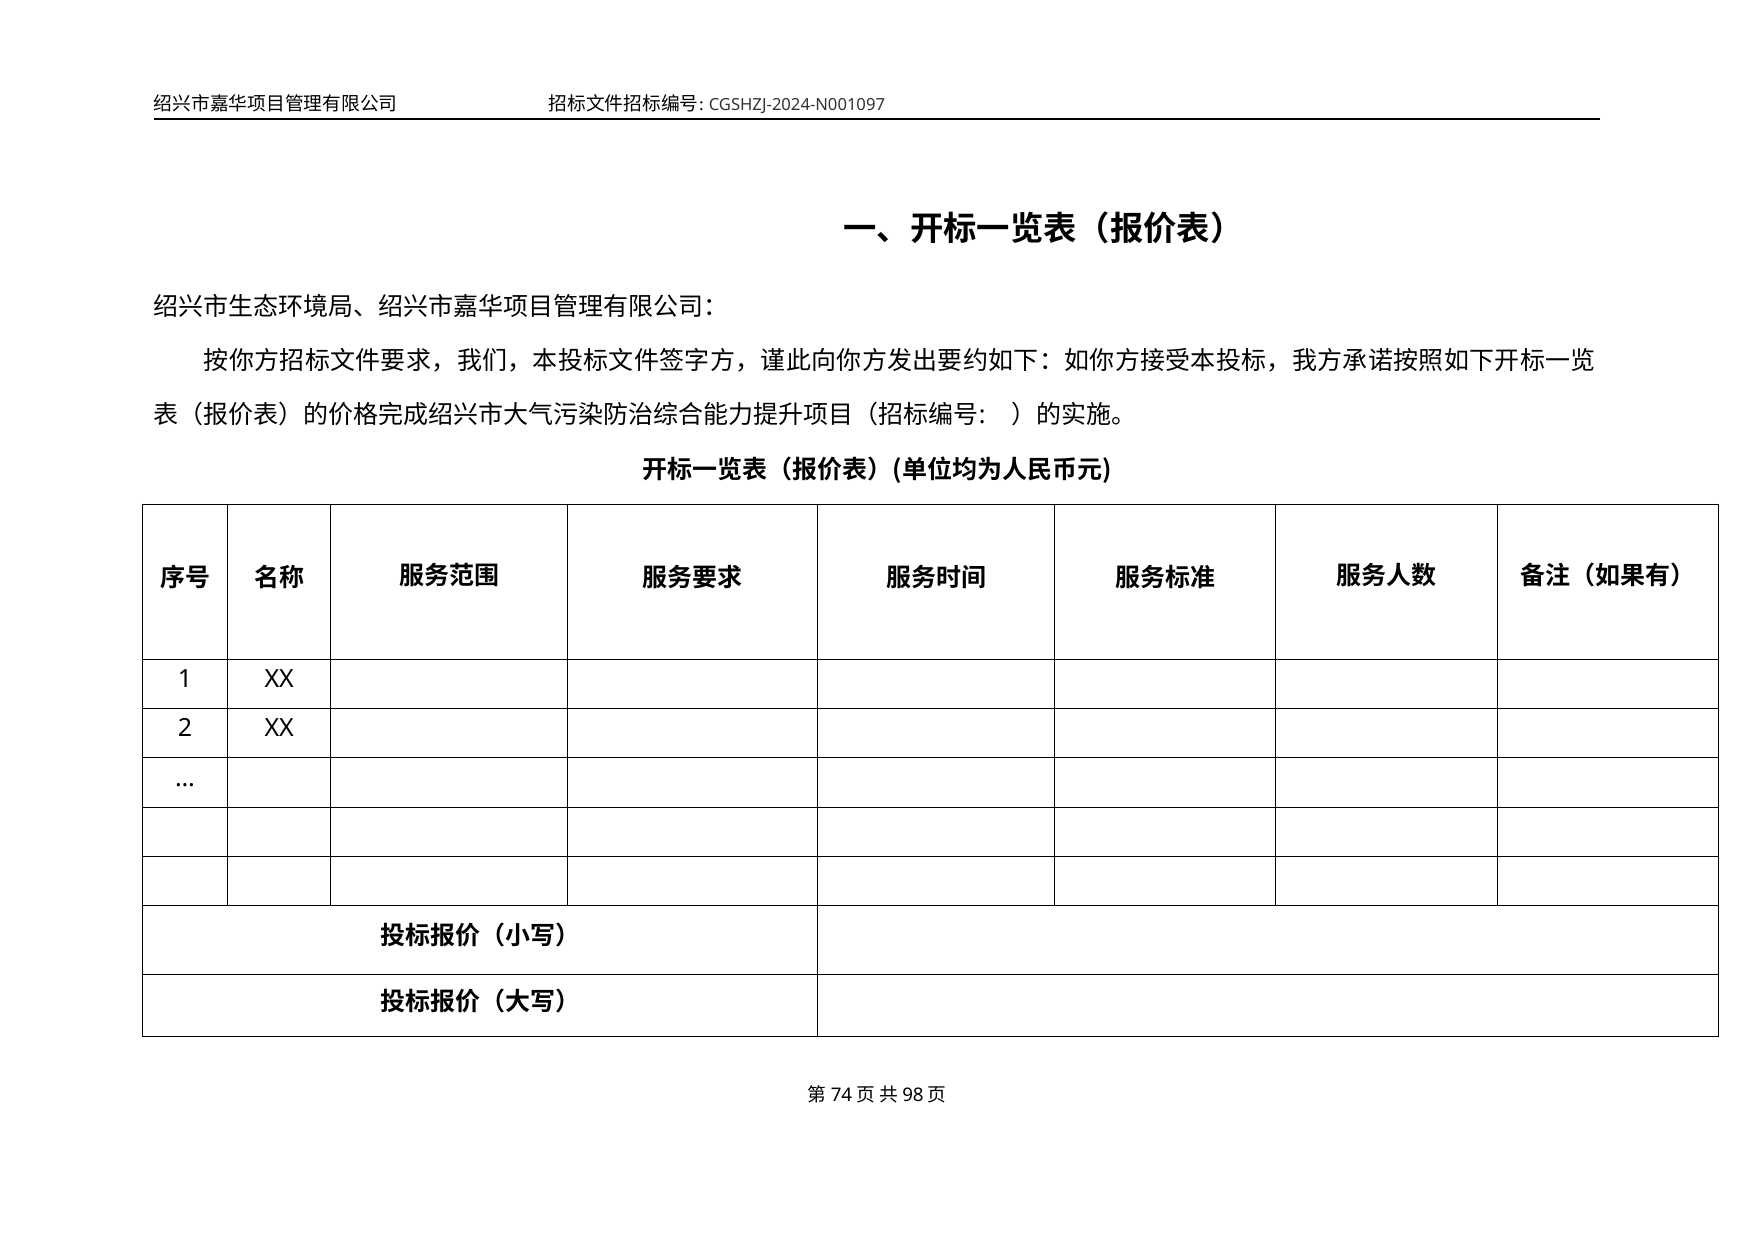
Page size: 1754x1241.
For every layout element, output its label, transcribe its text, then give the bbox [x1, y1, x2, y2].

table_cell [818, 906, 1718, 974]
table_cell [568, 660, 817, 708]
table_cell [818, 975, 1718, 1036]
text 绍兴市生态环境局、绍兴市嘉华项目管理有限公司： [153, 286, 1600, 322]
table_cell [1498, 660, 1718, 708]
table_cell 2 [143, 709, 227, 757]
table_cell [1055, 758, 1275, 807]
table_cell [143, 857, 227, 905]
text 按你方招标文件要求，我们，本投标文件签字方，谨此向你方发出要约如下：如你方接受本投标，我方承诺按照如下开标一览表（报价表）的价格完成绍兴市大气污染防治综合能力提升项目（招标编号: ）的实施。 [153, 341, 1600, 431]
table_cell [331, 758, 567, 807]
table_cell XX [228, 660, 330, 708]
table_header 服务标准 [1055, 505, 1275, 658]
table_cell [228, 808, 330, 856]
table_cell [1276, 660, 1497, 708]
table_cell [1055, 709, 1275, 757]
table_cell 1 [143, 660, 227, 708]
table_cell [331, 709, 567, 757]
table_cell [568, 758, 817, 807]
table_cell [568, 709, 817, 757]
table_header 服务范围 [331, 505, 567, 658]
table_cell [1276, 857, 1497, 905]
table_cell 投标报价（小写） [143, 906, 817, 974]
table_cell [818, 857, 1054, 905]
table_cell [818, 709, 1054, 757]
table_cell [331, 857, 567, 905]
table_cell [818, 758, 1054, 807]
table_header 序号 [143, 505, 227, 658]
table_cell [818, 660, 1054, 708]
table_cell [568, 808, 817, 856]
table_cell 投标报价（大写） [143, 975, 817, 1036]
table_cell [1055, 857, 1275, 905]
table_cell [331, 660, 567, 708]
table_header 服务人数 [1276, 505, 1497, 658]
table_cell [568, 857, 817, 905]
table_cell [143, 808, 227, 856]
text 一、开标一览表（报价表） [419, 201, 1600, 250]
table_header 服务要求 [568, 505, 817, 658]
table_cell [1498, 808, 1718, 856]
table_header 服务时间 [818, 505, 1054, 658]
table_cell [1498, 857, 1718, 905]
table_cell … [143, 758, 227, 807]
table_cell XX [228, 709, 330, 757]
table_cell [1498, 758, 1718, 807]
table_cell [1498, 709, 1718, 757]
table_cell [228, 857, 330, 905]
table_cell [1276, 808, 1497, 856]
table_cell [331, 808, 567, 856]
table_cell [1055, 808, 1275, 856]
table_header 名称 [228, 505, 330, 658]
table_cell [1276, 709, 1497, 757]
table_cell [1055, 660, 1275, 708]
table_cell [228, 758, 330, 807]
table_header 备注（如果有） [1498, 505, 1718, 658]
text 开标一览表（报价表）(单位均为人民币元) [153, 449, 1600, 486]
table_cell [818, 808, 1054, 856]
table_cell [1276, 758, 1497, 807]
